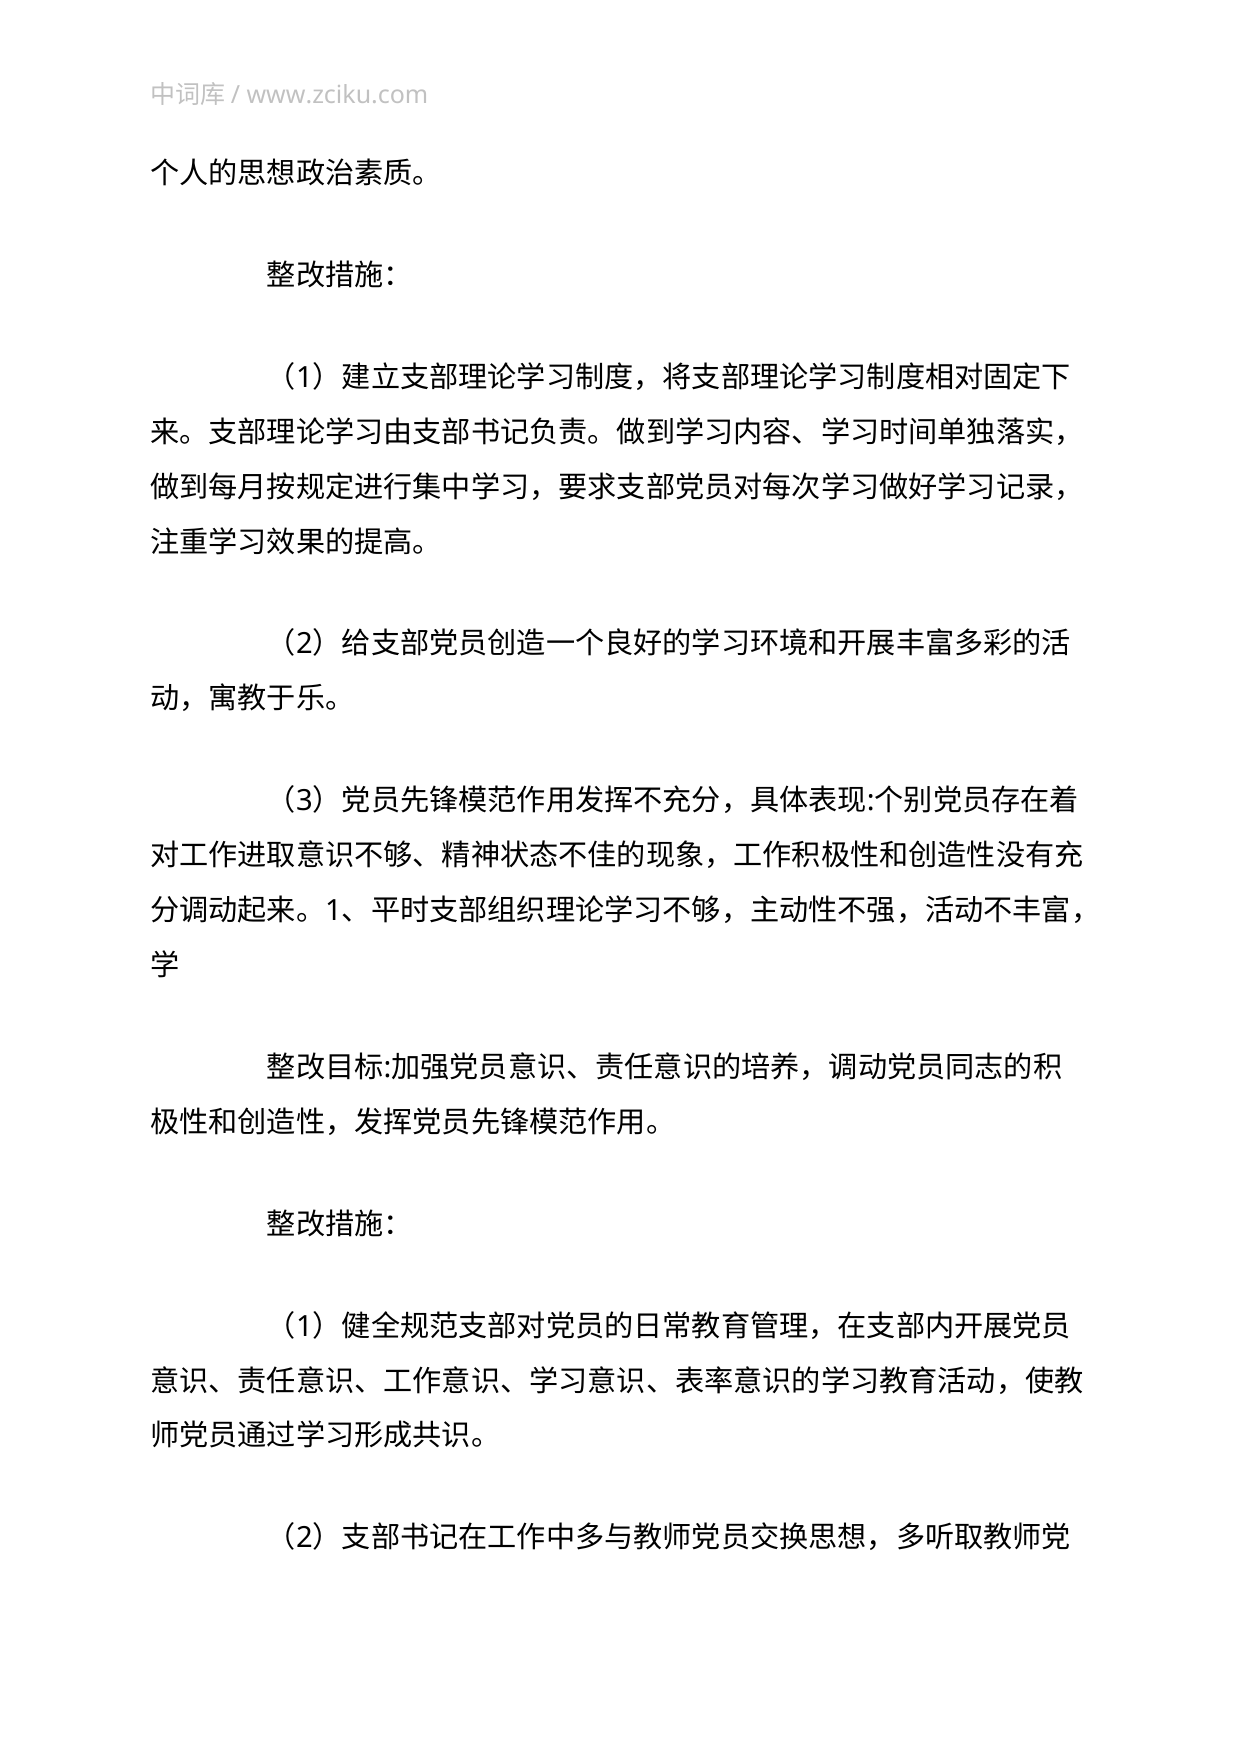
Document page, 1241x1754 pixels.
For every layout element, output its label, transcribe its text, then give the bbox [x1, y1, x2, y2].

text 整改措施： [150, 1200, 1090, 1243]
text （1）健全规范支部对党员的日常教育管理，在支部内开展党员意识、责任意识、工作意识、学习意识、表率意识的学习教育活动，使教师党员通过学习形成共识。 [150, 1302, 1090, 1454]
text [150, 150, 1090, 192]
text （3）党员先锋模范作用发挥不充分，具体表现:个别党员存在着对工作进取意识不够、精神状态不佳的现象，工作积极性和创造性没有充分调动起来。1、平时支部组织理论学习不够，主动性不强，活动不丰富，学 [150, 777, 1090, 984]
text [150, 1514, 1090, 1556]
text 整改措施： [150, 252, 1090, 294]
text （2）给支部党员创造一个良好的学习环境和开展丰富多彩的活动，寓教于乐。 [150, 620, 1090, 717]
text （1）建立支部理论学习制度，将支部理论学习制度相对固定下来。支部理论学习由支部书记负责。做到学习内容、学习时间单独落实，做到每月按规定进行集中学习，要求支部党员对每次学习做好学习记录，注重学习效果的提高。 [150, 353, 1090, 561]
text 整改目标:加强党员意识、责任意识的培养，调动党员同志的积极性和创造性，发挥党员先锋模范作用。 [150, 1043, 1090, 1141]
